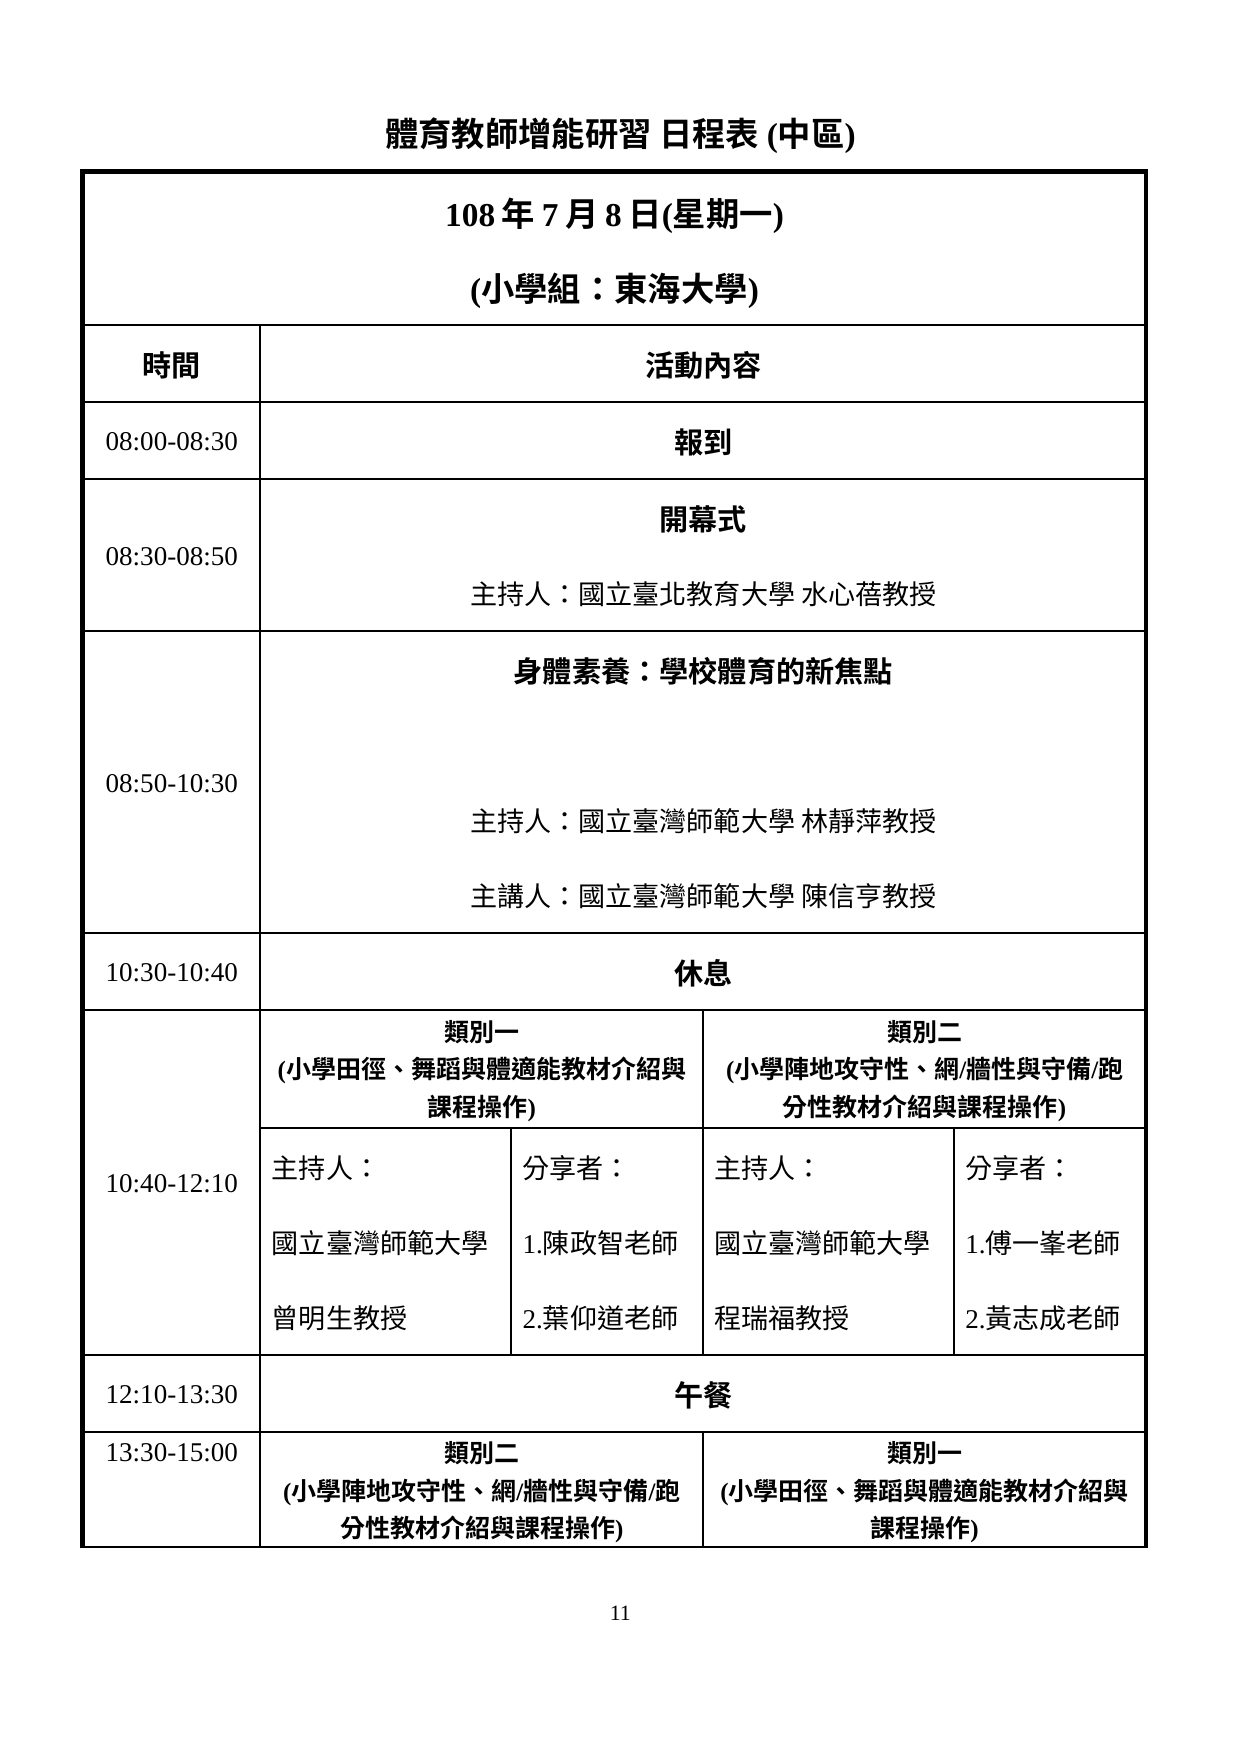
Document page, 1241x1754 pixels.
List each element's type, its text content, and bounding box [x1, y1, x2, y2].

table_cell 類別一 (小學田徑、舞蹈與體適能教材介紹與課程操作) [704, 1433, 1144, 1546]
table_cell 報到 [261, 403, 1144, 478]
table_cell 類別二 (小學陣地攻守性、網/牆性與守備/跑分性教材介紹與課程操作) [261, 1433, 702, 1546]
table_cell 類別一 (小學田徑、舞蹈與體適能教材介紹與課程操作) [261, 1011, 702, 1127]
table_cell 08:30-08:50 [85, 480, 259, 630]
table_cell 主持人： 國立臺灣師範大學 曾明生教授 [261, 1129, 510, 1354]
table_cell 開幕式 主持人：國立臺北教育大學 水心蓓教授 [261, 480, 1144, 630]
table_cell 12:10-13:30 [85, 1356, 259, 1431]
table_cell 主持人： 國立臺灣師範大學 程瑞福教授 [704, 1129, 953, 1354]
table_cell 活動內容 [261, 326, 1144, 401]
text 體育教師增能研習 日程表 (中區) [112, 94, 1128, 169]
table_cell 08:50-10:30 [85, 632, 259, 932]
table_cell 休息 [261, 934, 1144, 1009]
table_cell 午餐 [261, 1356, 1144, 1431]
table_cell 10:30-10:40 [85, 934, 259, 1009]
table_cell 分享者： 1.傅一峯老師 2.黃志成老師 [955, 1129, 1144, 1354]
table_cell 08:00-08:30 [85, 403, 259, 478]
table_cell 時間 [85, 326, 259, 401]
table_cell 類別二 (小學陣地攻守性、網/牆性與守備/跑分性教材介紹與課程操作) [704, 1011, 1144, 1127]
table_cell 10:40-12:10 [85, 1011, 259, 1354]
table_header 108年7月8日(星期一) (小學組：東海大學) [85, 174, 1144, 324]
table_cell 分享者： 1.陳政智老師 2.葉仰道老師 [512, 1129, 702, 1354]
table_cell 13:30-15:00 [85, 1433, 259, 1546]
table_cell 身體素養：學校體育的新焦點 主持人：國立臺灣師範大學 林靜萍教授 主講人：國立臺灣師範大學 陳信亨教授 [261, 632, 1144, 932]
